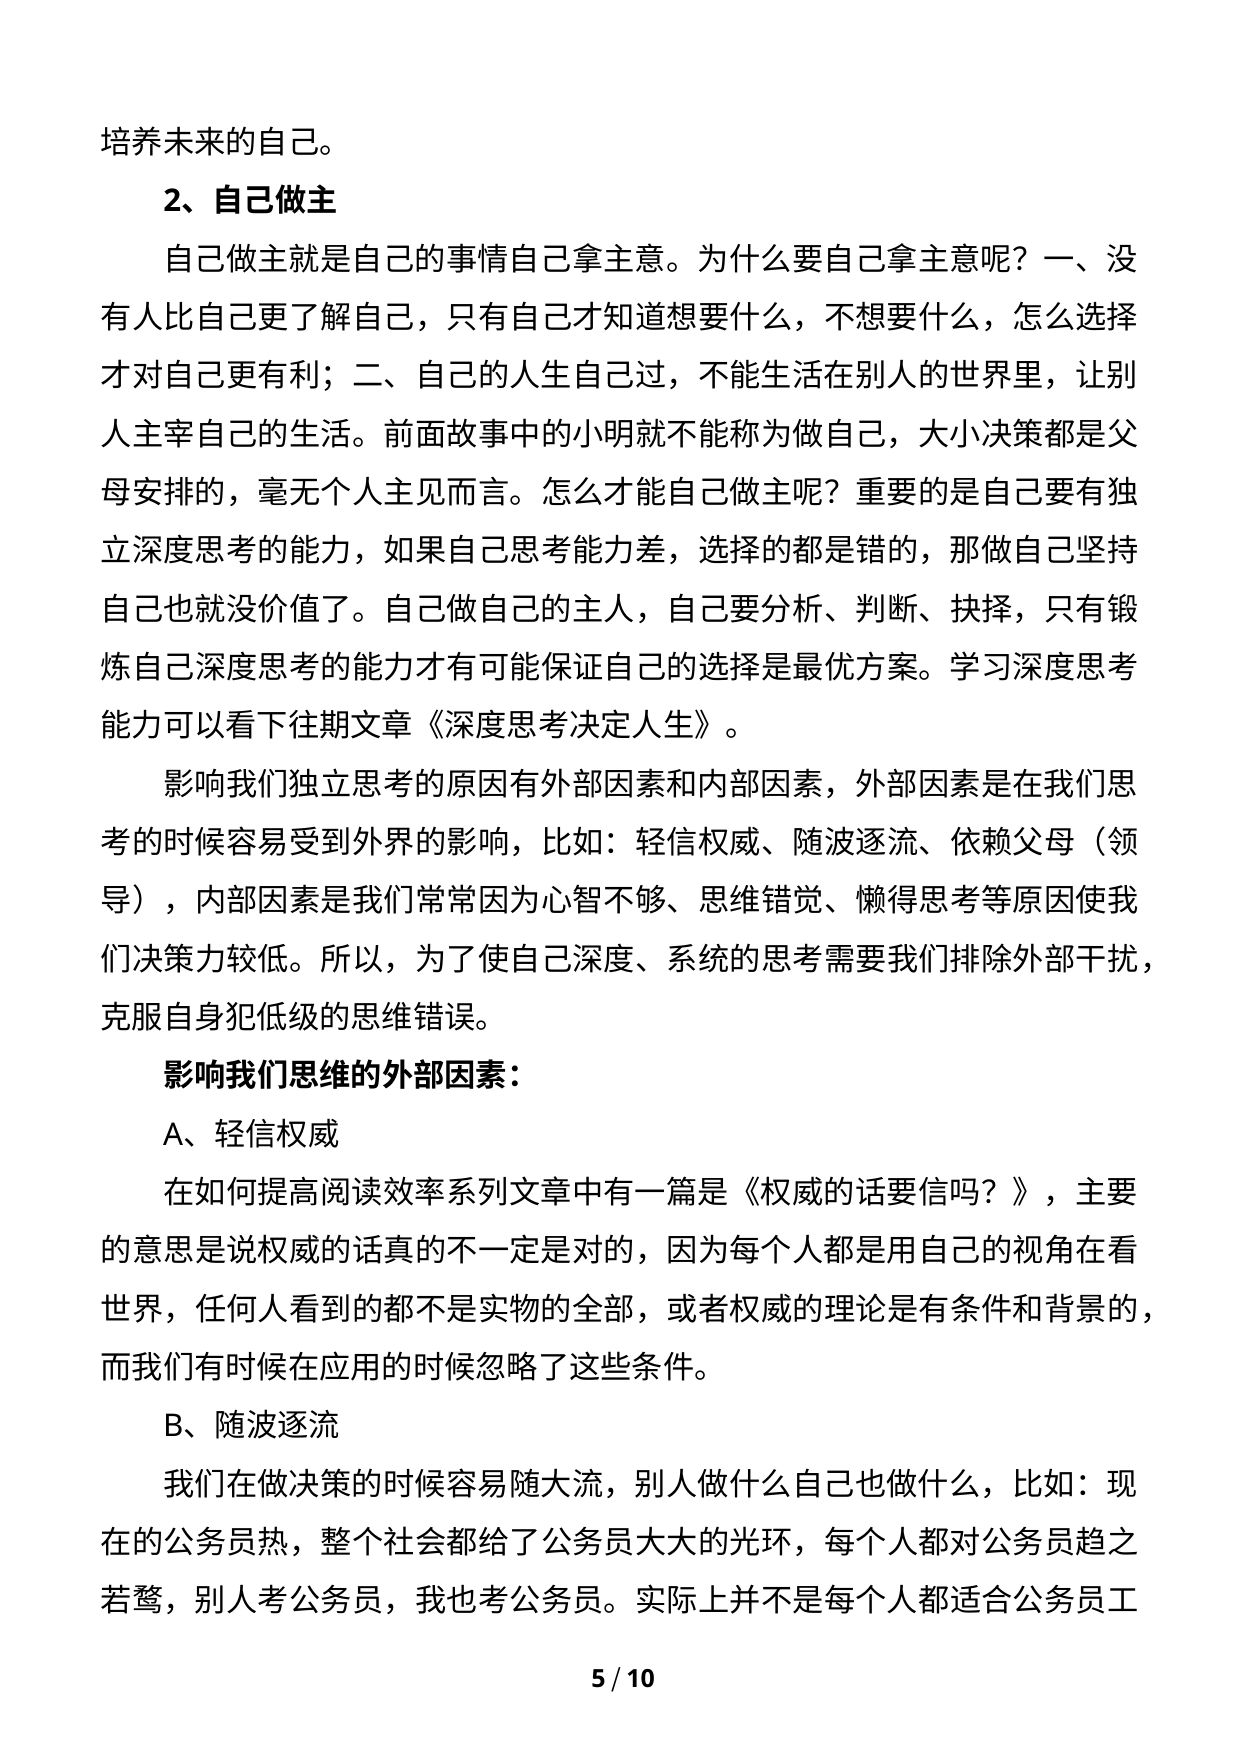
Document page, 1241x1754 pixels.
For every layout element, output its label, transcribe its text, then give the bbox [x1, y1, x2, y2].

text 在如何提高阅读效率系列文章中有一篇是《权威的话要信吗？》，主要的意思是说权威的话真的不一定是对的，因为每个人都是用自己的视角在看世界，任何人看到的都不是实物的全部，或者权威的理论是有条件和背景的，而我们有时候在应用的时候忽略了这些条件。 [100, 1157, 1140, 1390]
text 影响我们独立思考的原因有外部因素和内部因素，外部因素是在我们思考的时候容易受到外界的影响，比如：轻信权威、随波逐流、依赖父母（领导），内部因素是我们常常因为心智不够、思维错觉、懒得思考等原因使我们决策力较低。所以，为了使自己深度、系统的思考需要我们排除外部干扰，克服自身犯低级的思维错误。 [100, 748, 1140, 1040]
text 2、自己做主 [100, 165, 1140, 223]
text A、轻信权威 [100, 1098, 1140, 1157]
text 影响我们思维的外部因素： [100, 1040, 1140, 1098]
text B、随波逐流 [100, 1390, 1140, 1448]
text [100, 1448, 1140, 1623]
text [100, 107, 1140, 165]
text 自己做主就是自己的事情自己拿主意。为什么要自己拿主意呢？一、没有人比自己更了解自己，只有自己才知道想要什么，不想要什么，怎么选择才对自己更有利；二、自己的人生自己过，不能生活在别人的世界里，让别人主宰自己的生活。前面故事中的小明就不能称为做自己，大小决策都是父母安排的，毫无个人主见而言。怎么才能自己做主呢？重要的是自己要有独立深度思考的能力，如果自己思考能力差，选择的都是错的，那做自己坚持自己也就没价值了。自己做自己的主人，自己要分析、判断、抉择，只有锻炼自己深度思考的能力才有可能保证自己的选择是最优方案。学习深度思考能力可以看下往期文章《深度思考决定人生》。 [100, 223, 1140, 748]
